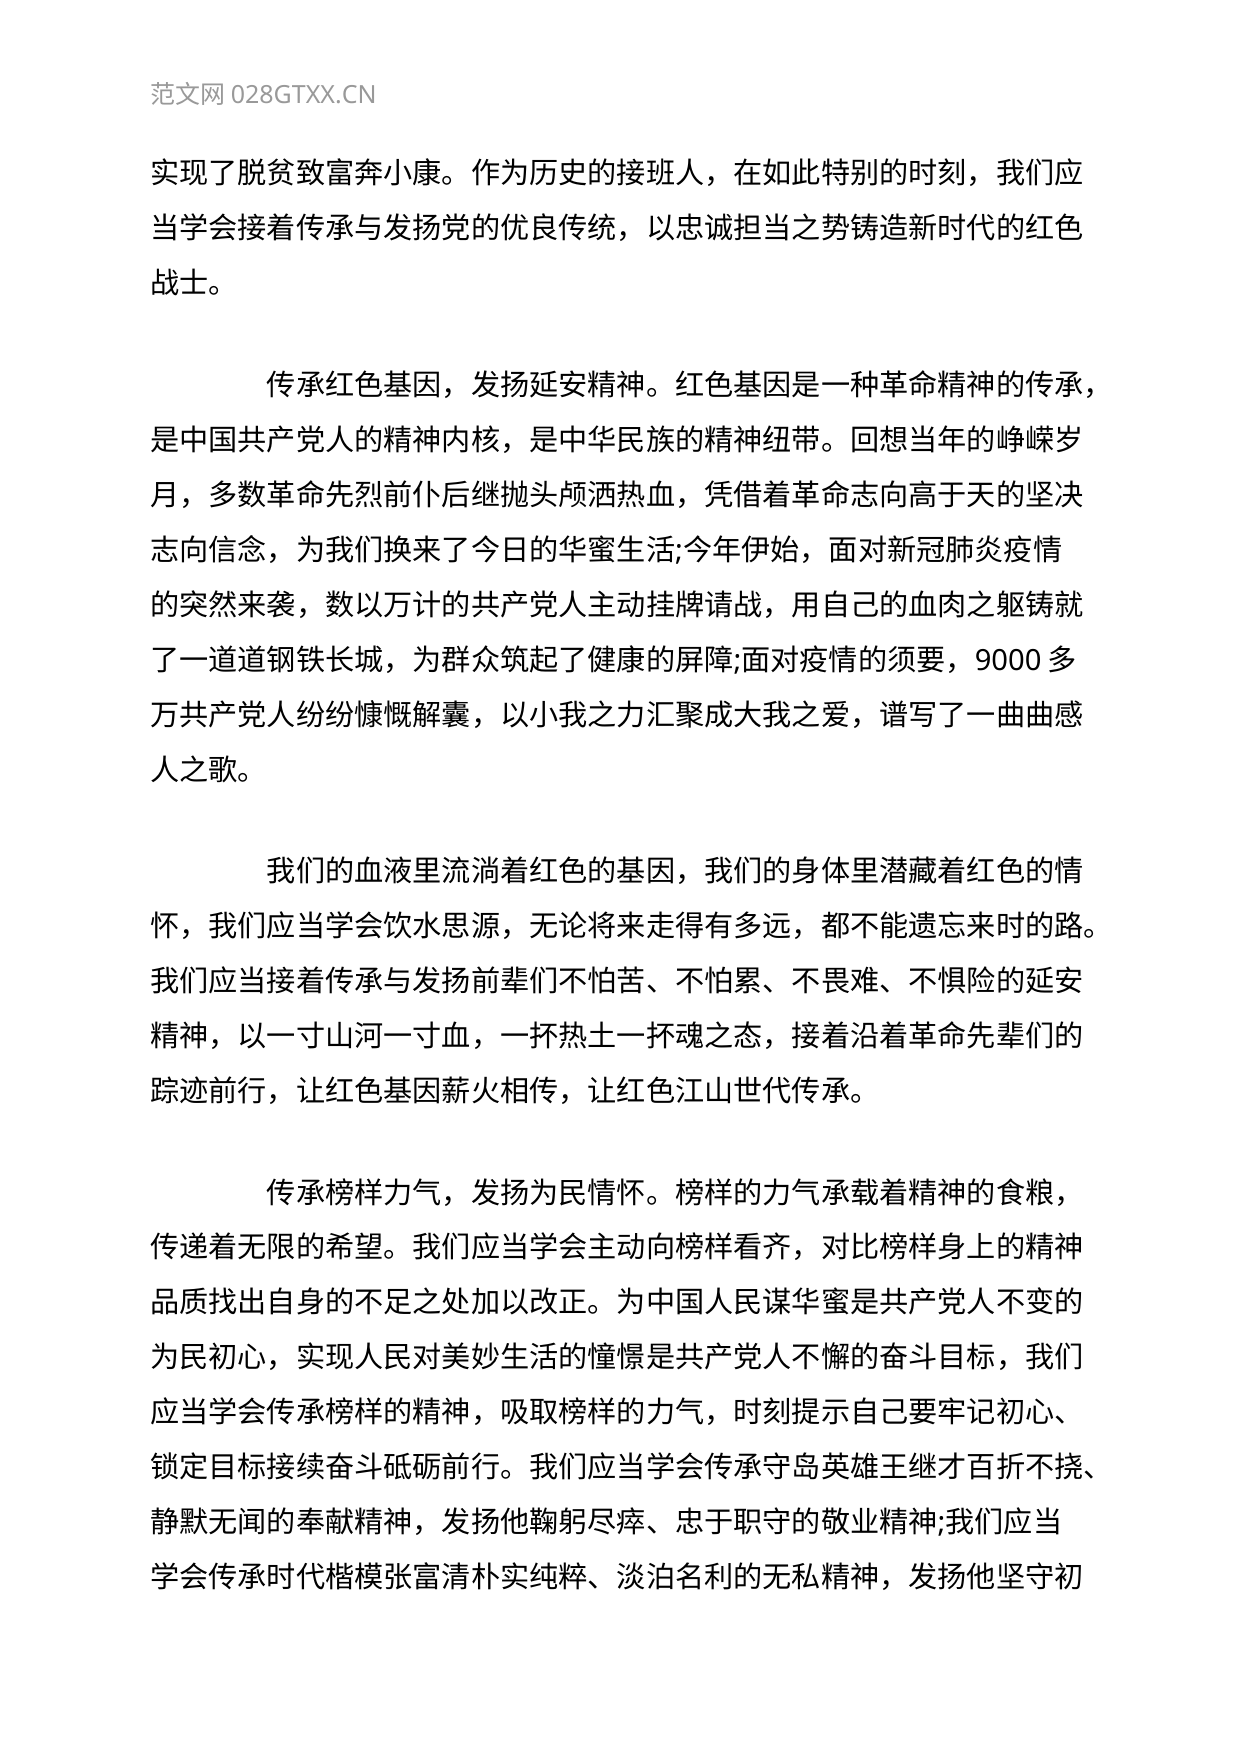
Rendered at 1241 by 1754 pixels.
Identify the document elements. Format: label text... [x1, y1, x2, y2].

text 我们的血液里流淌着红色的基因，我们的身体里潜藏着红色的情怀，我们应当学会饮水思源，无论将来走得有多远，都不能遗忘来时的路。我们应当接着传承与发扬前辈们不怕苦、不怕累、不畏难、不惧险的延安精神，以一寸山河一寸血，一抔热土一抔魂之态，接着沿着革命先辈们的踪迹前行，让红色基因薪火相传，让红色江山世代传承。 [150, 848, 1090, 1110]
text 传承红色基因，发扬延安精神。红色基因是一种革命精神的传承，是中国共产党人的精神内核，是中华民族的精神纽带。回想当年的峥嵘岁月，多数革命先烈前仆后继抛头颅洒热血，凭借着革命志向高于天的坚决志向信念，为我们换来了今日的华蜜生活;今年伊始，面对新冠肺炎疫情的突然来袭，数以万计的共产党人主动挂牌请战，用自己的血肉之躯铸就了一道道钢铁长城，为群众筑起了健康的屏障;面对疫情的须要，9000多万共产党人纷纷慷慨解囊，以小我之力汇聚成大我之爱，谱写了一曲曲感人之歌。 [150, 362, 1090, 788]
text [150, 150, 1090, 302]
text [150, 1169, 1090, 1596]
